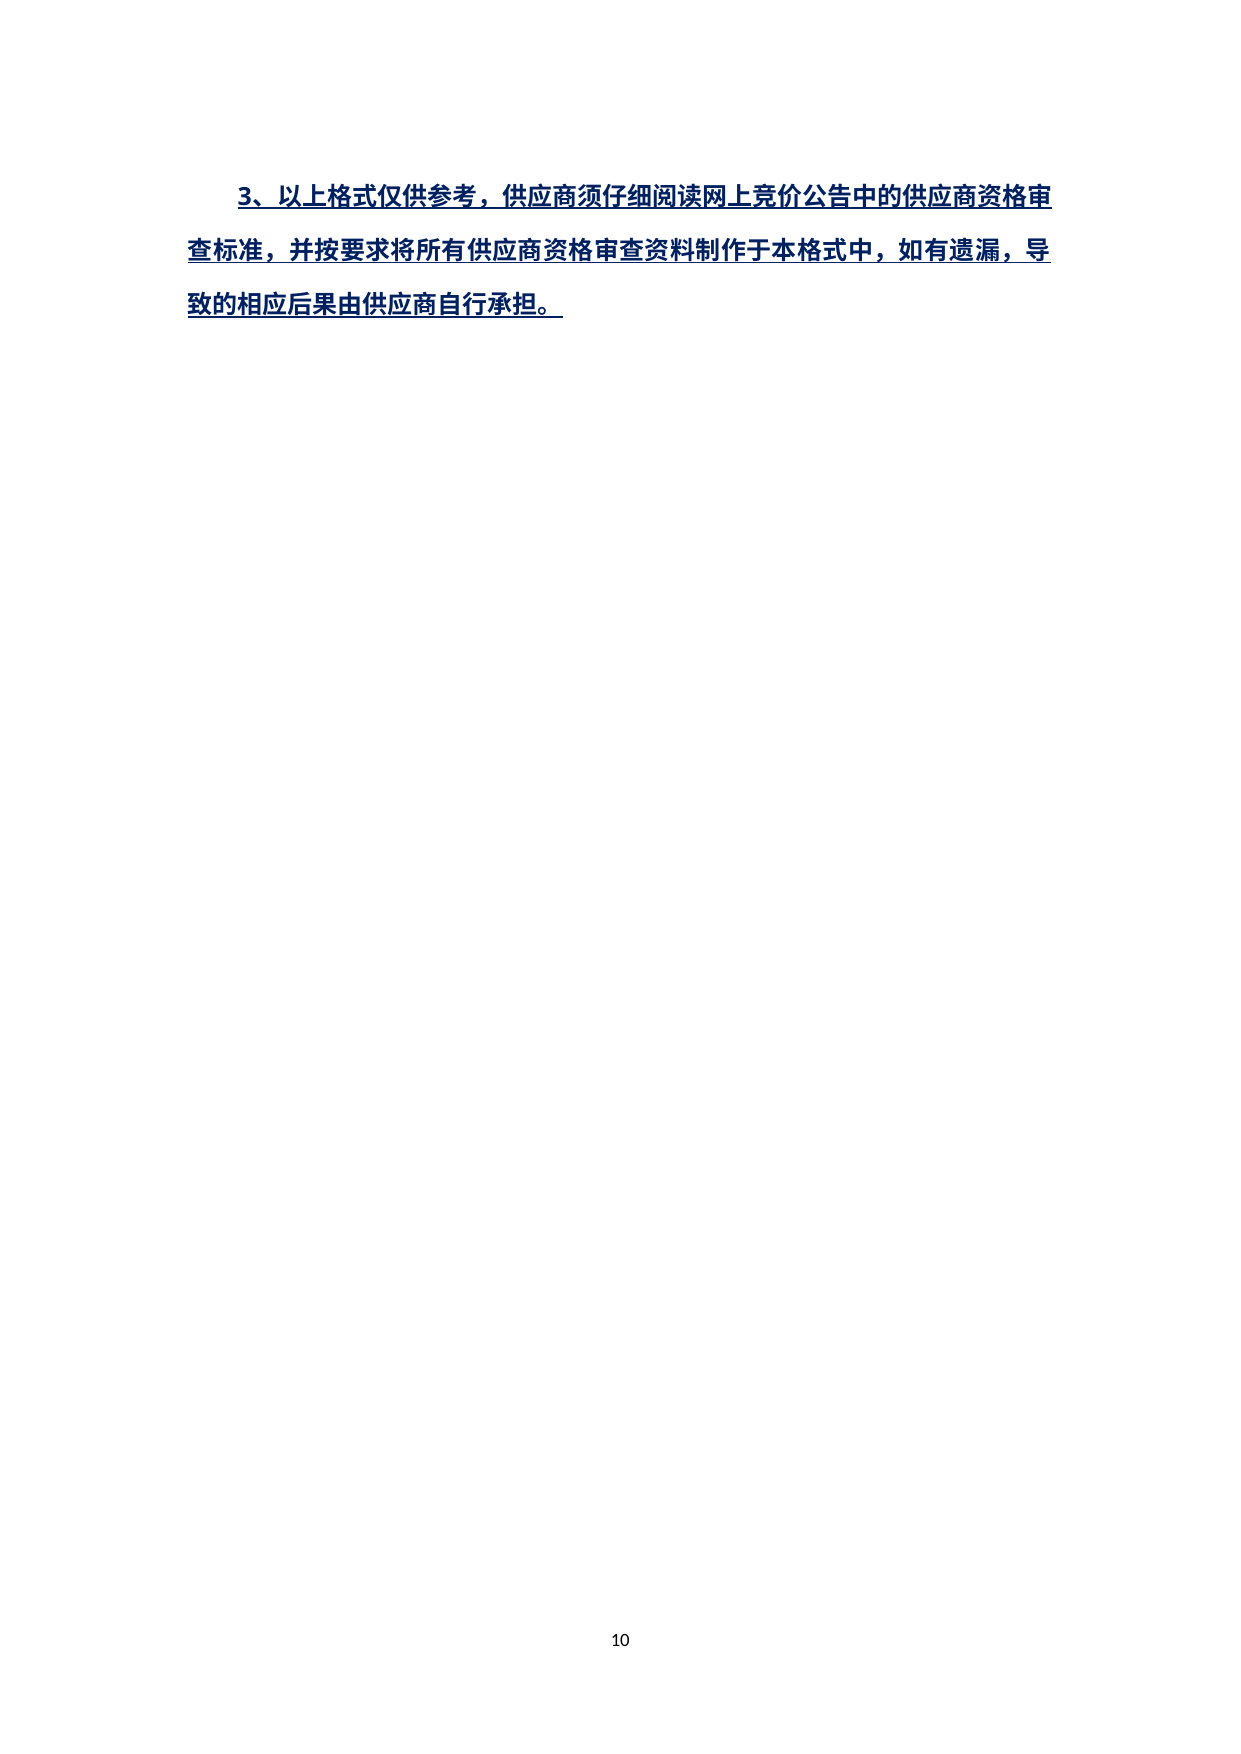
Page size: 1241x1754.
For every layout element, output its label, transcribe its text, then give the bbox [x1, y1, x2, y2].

list 3、以上格式仅供参考，供应商须仔细阅读网上竞价公告中的供应商资格审查标准，并按要求将所有供应商资格审查资料制作于本格式中，如有遗漏，导致的相应后果由供应商自行承担。 [187, 162, 1053, 324]
